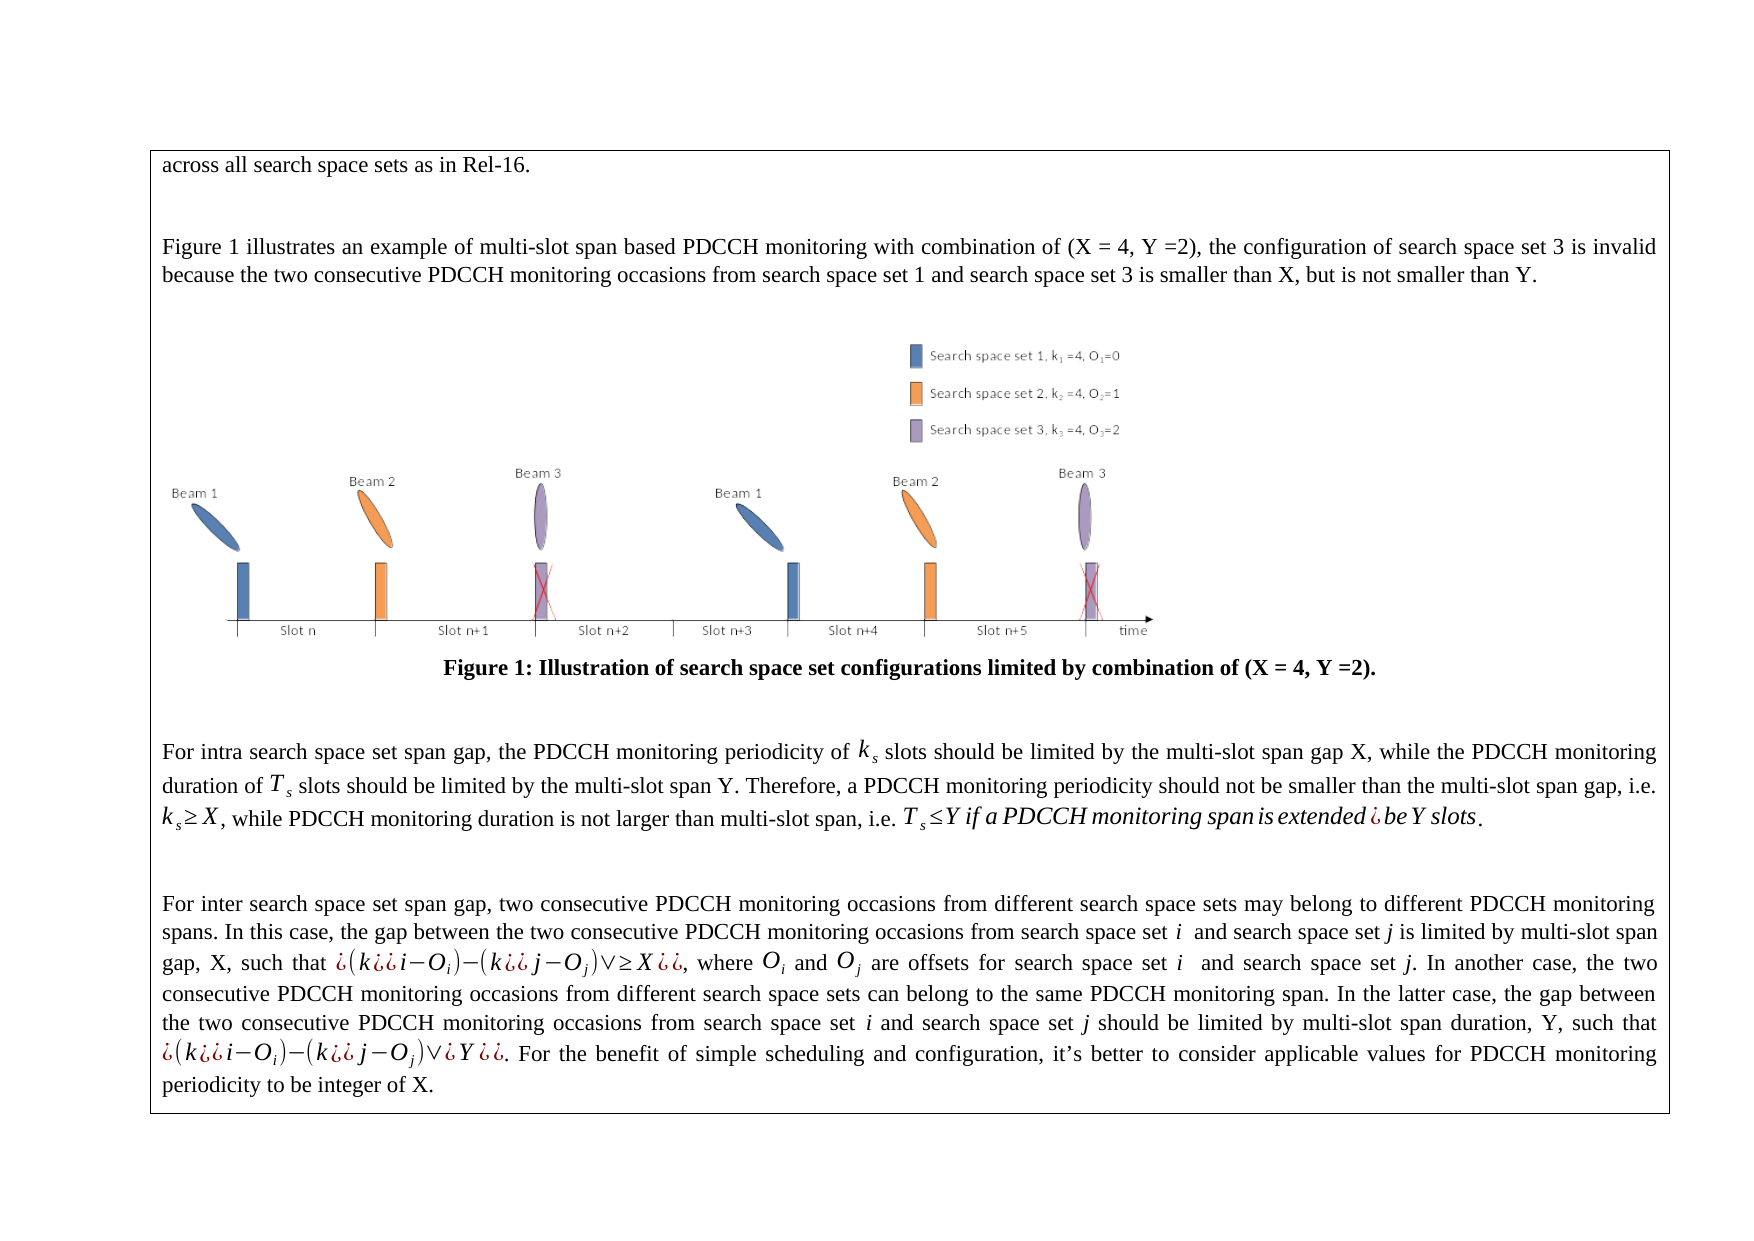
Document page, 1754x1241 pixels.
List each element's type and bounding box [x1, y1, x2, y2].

table_header [151, 151, 1669, 1112]
